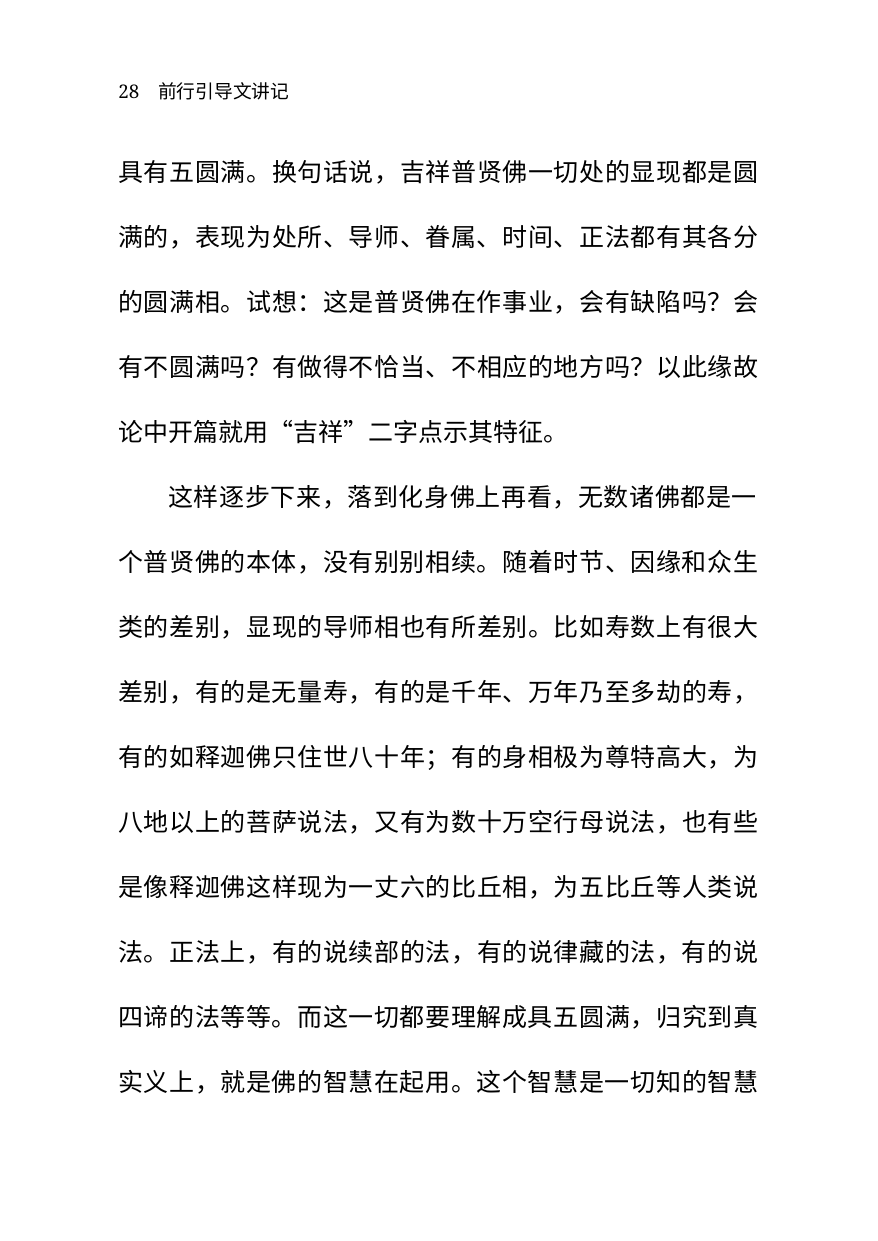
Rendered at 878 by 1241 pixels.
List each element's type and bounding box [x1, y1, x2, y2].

text [118, 463, 759, 1113]
text [118, 138, 759, 463]
